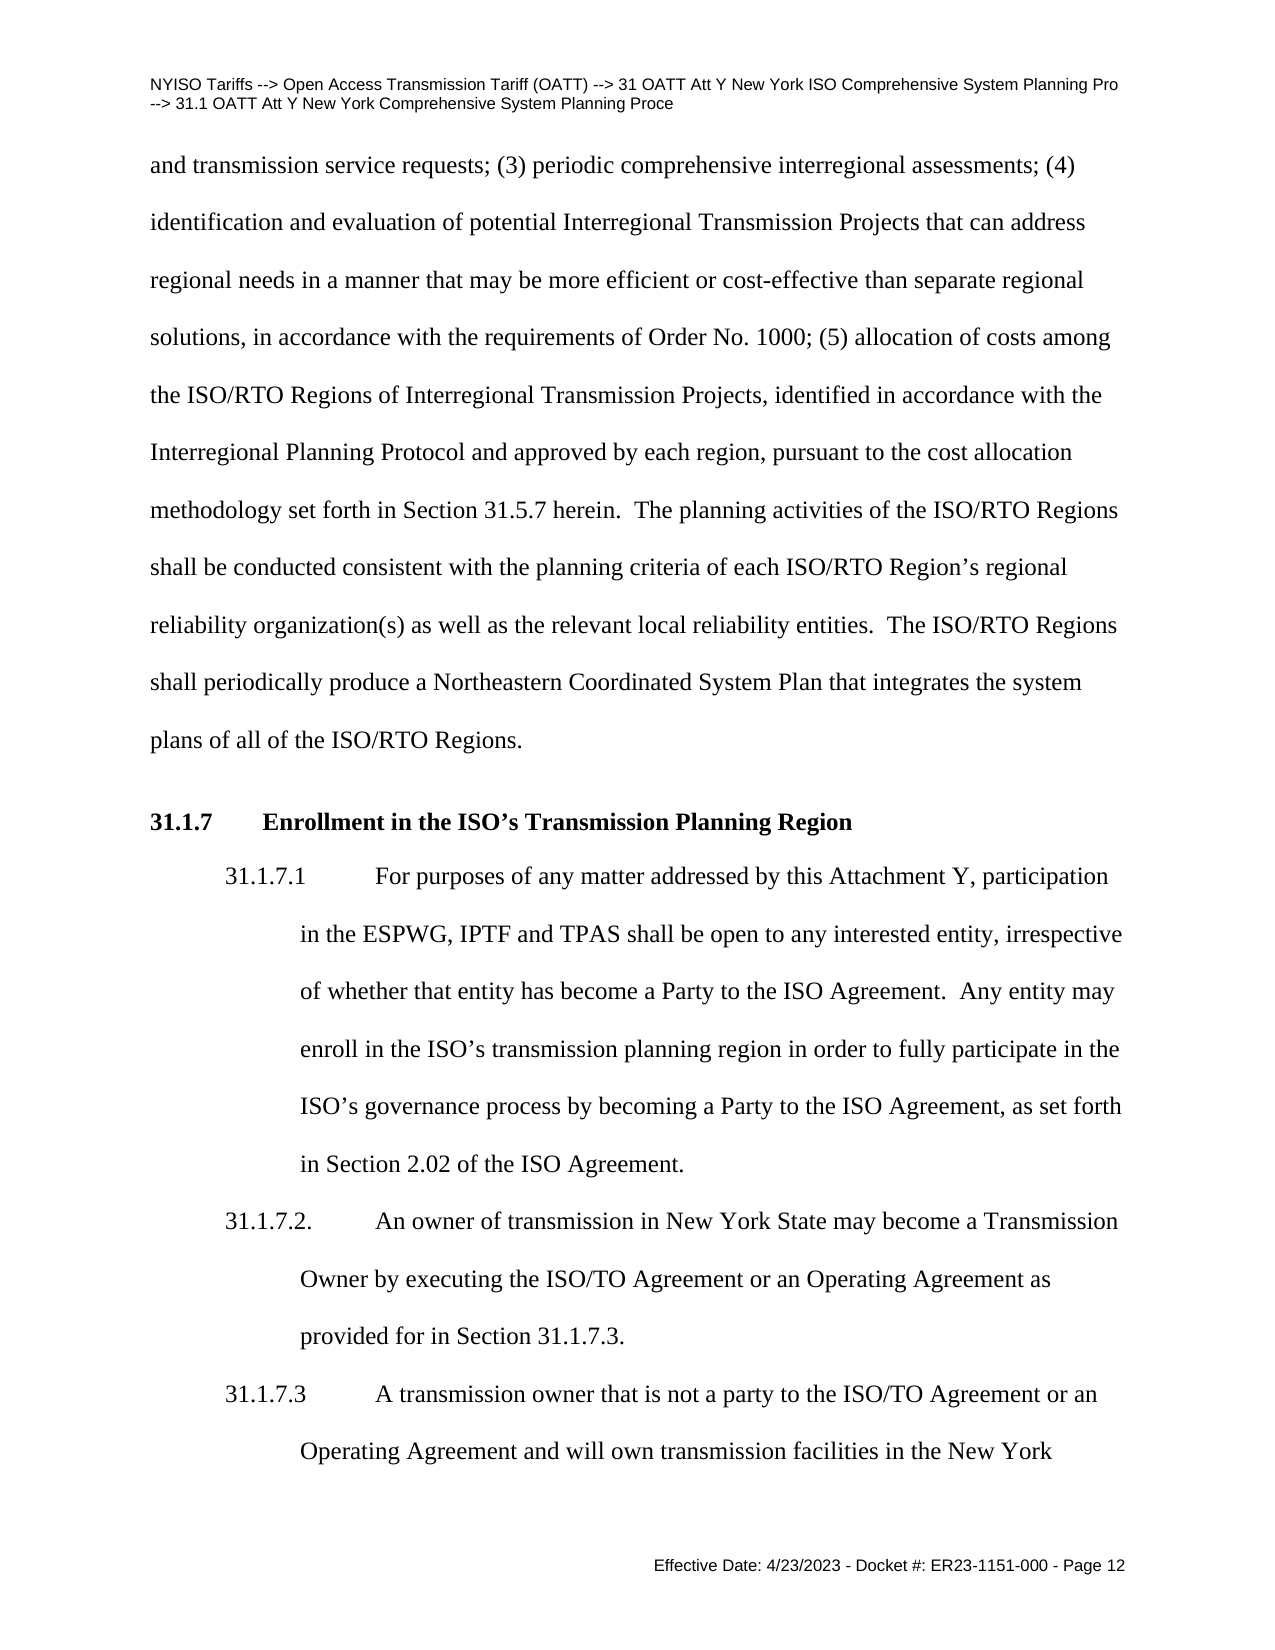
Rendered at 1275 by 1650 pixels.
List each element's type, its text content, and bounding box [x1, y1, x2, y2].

text 31.1.7.2. An owner of transmission in New York State may become a Transmission Owner by executing the ISO/TO Agreement or an Operating Agreement as provided for in Section 31.1.7.3. [225, 1206, 1125, 1350]
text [225, 1379, 1125, 1465]
text 31.1.7.1 For purposes of any matter addressed by this Attachment Y, participation in the ESPWG, IPTF and TPAS shall be open to any interested entity, irrespective of whether that entity has become a Party to the ISO Agreement. Any entity may enroll in the ISO’s transmission planning region in order to fully participate in the ISO’s governance process by becoming a Party to the ISO Agreement, as set forth in Section 2.02 of the ISO Agreement. [225, 861, 1125, 1177]
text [150, 150, 1125, 754]
subtitle 31.1.7 Enrollment in the ISO’s Transmission Planning Region [150, 807, 1059, 836]
